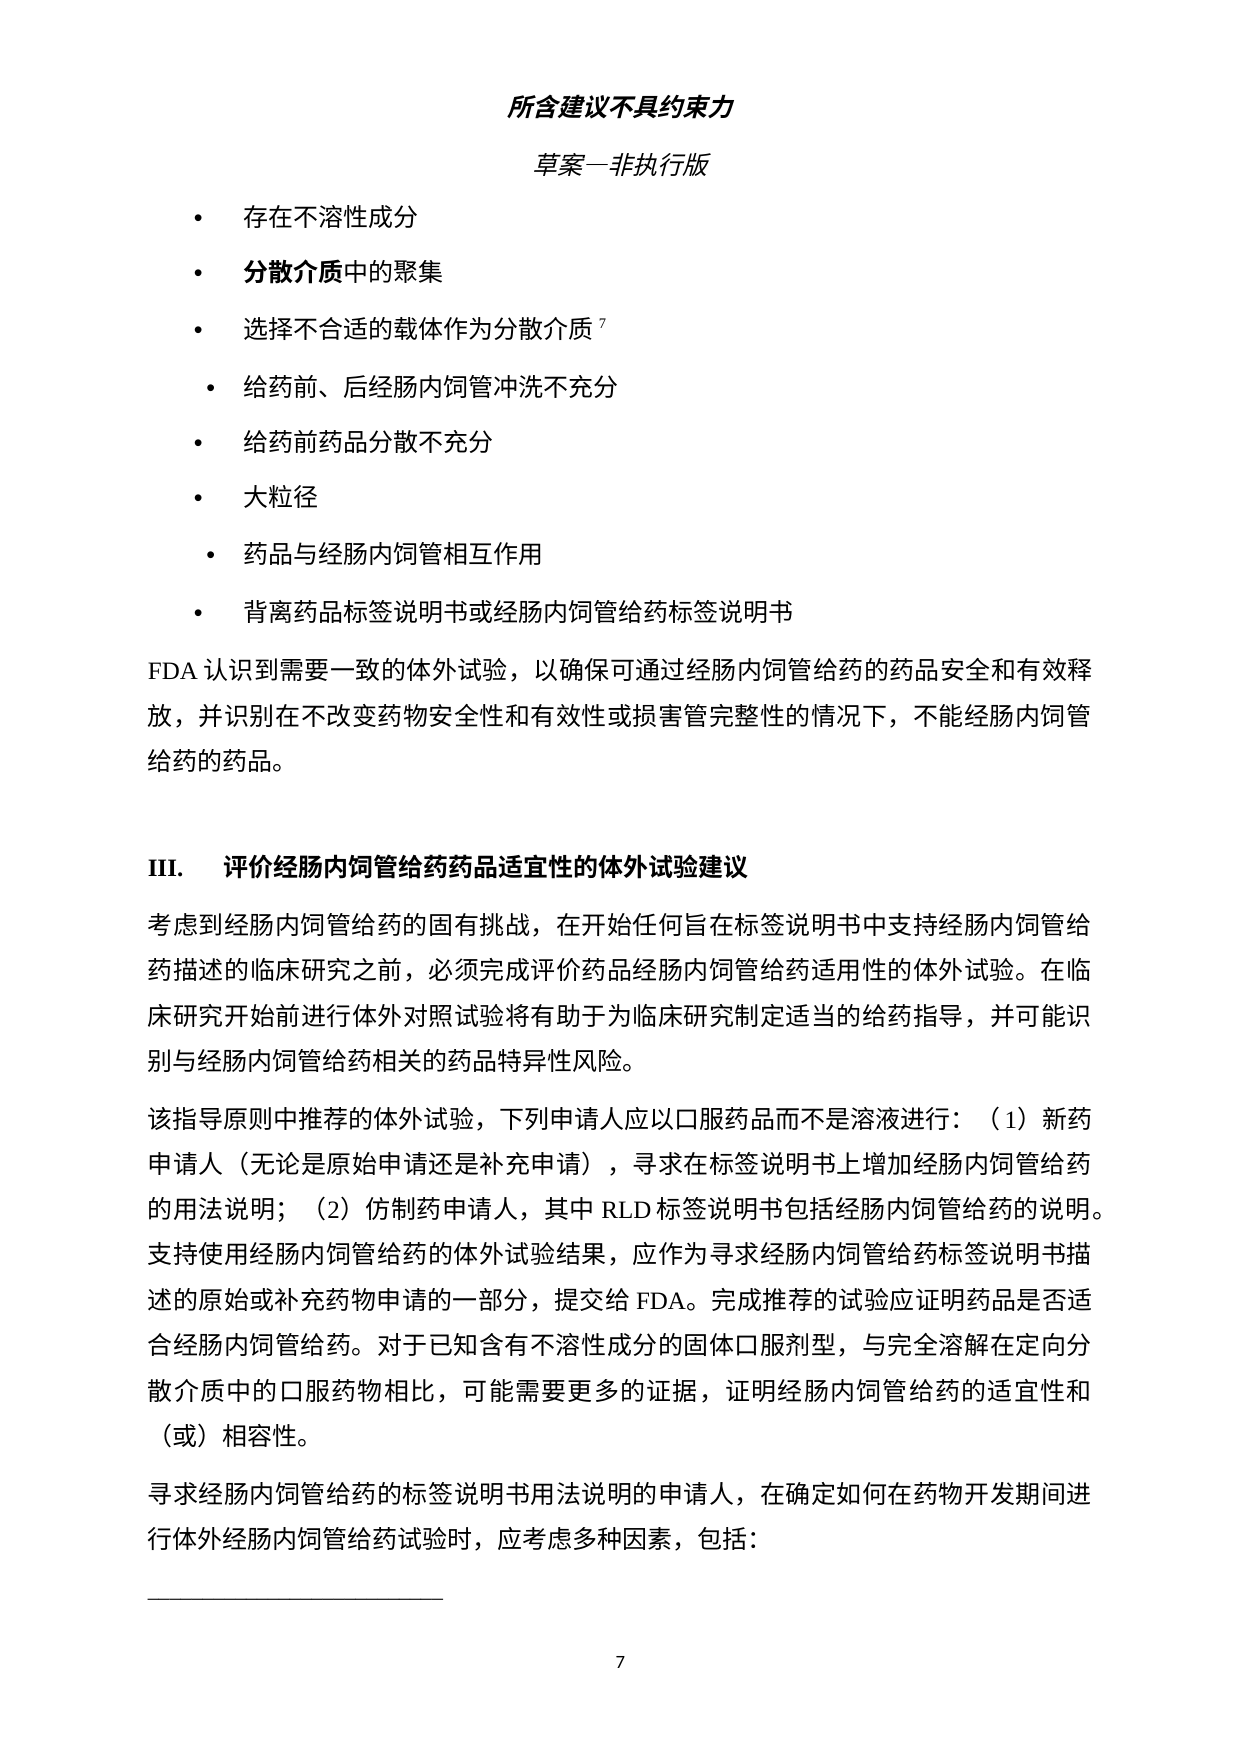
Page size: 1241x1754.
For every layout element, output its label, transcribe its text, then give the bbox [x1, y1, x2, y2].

list 选择不合适的载体作为分散介质7 [193, 309, 1092, 346]
list 背离药品标签说明书或经肠内饲管给药标签说明书 [193, 593, 1092, 629]
list 给药前药品分散不充分 [193, 425, 1092, 459]
text 该指导原则中推荐的体外试验，下列申请人应以口服药品而不是溶液进行：（1）新药申请人（无论是原始申请还是补充申请），寻求在标签说明书上增加经肠内饲管给药的用法说明；（2）仿制药申请人，其中RLD标签说明书包括经肠内饲管给药的说明。支持使用经肠内饲管给药的体外试验结果，应作为寻求经肠内饲管给药标签说明书描述的原始或补充药物申请的一部分，提交给FDA。完成推荐的试验应证明药品是否适合经肠内饲管给药。对于已知含有不溶性成分的固体口服剂型，与完全溶解在定向分散介质中的口服药物相比，可能需要更多的证据，证明经肠内饲管给药的适宜性和（或）相容性。 [148, 1099, 1092, 1452]
list 药品与经肠内饲管相互作用 [206, 535, 1092, 571]
list 分散介质中的聚集 [193, 254, 1092, 288]
list 存在不溶性成分 [193, 199, 1092, 233]
text FDA认识到需要一致的体外试验，以确保可通过经肠内饲管给药的药品安全和有效释放，并识别在不改变药物安全性和有效性或损害管完整性的情况下，不能经肠内饲管给药的药品。 [148, 651, 1092, 777]
list 大粒径 [193, 480, 1092, 514]
text ___________________________ [148, 1577, 1092, 1602]
text 考虑到经肠内饲管给药的固有挑战，在开始任何旨在标签说明书中支持经肠内饲管给药描述的临床研究之前，必须完成评价药品经肠内饲管给药适用性的体外试验。在临床研究开始前进行体外对照试验将有助于为临床研究制定适当的给药指导，并可能识别与经肠内饲管给药相关的药品特异性风险。 [148, 905, 1092, 1077]
list 评价经肠内饲管给药药品适宜性的体外试验建议 [148, 847, 1092, 884]
list 给药前、后经肠内饲管冲洗不充分 [206, 367, 1092, 403]
text 寻求经肠内饲管给药的标签说明书用法说明的申请人，在确定如何在药物开发期间进行体外经肠内饲管给药试验时，应考虑多种因素，包括： [148, 1474, 1092, 1556]
